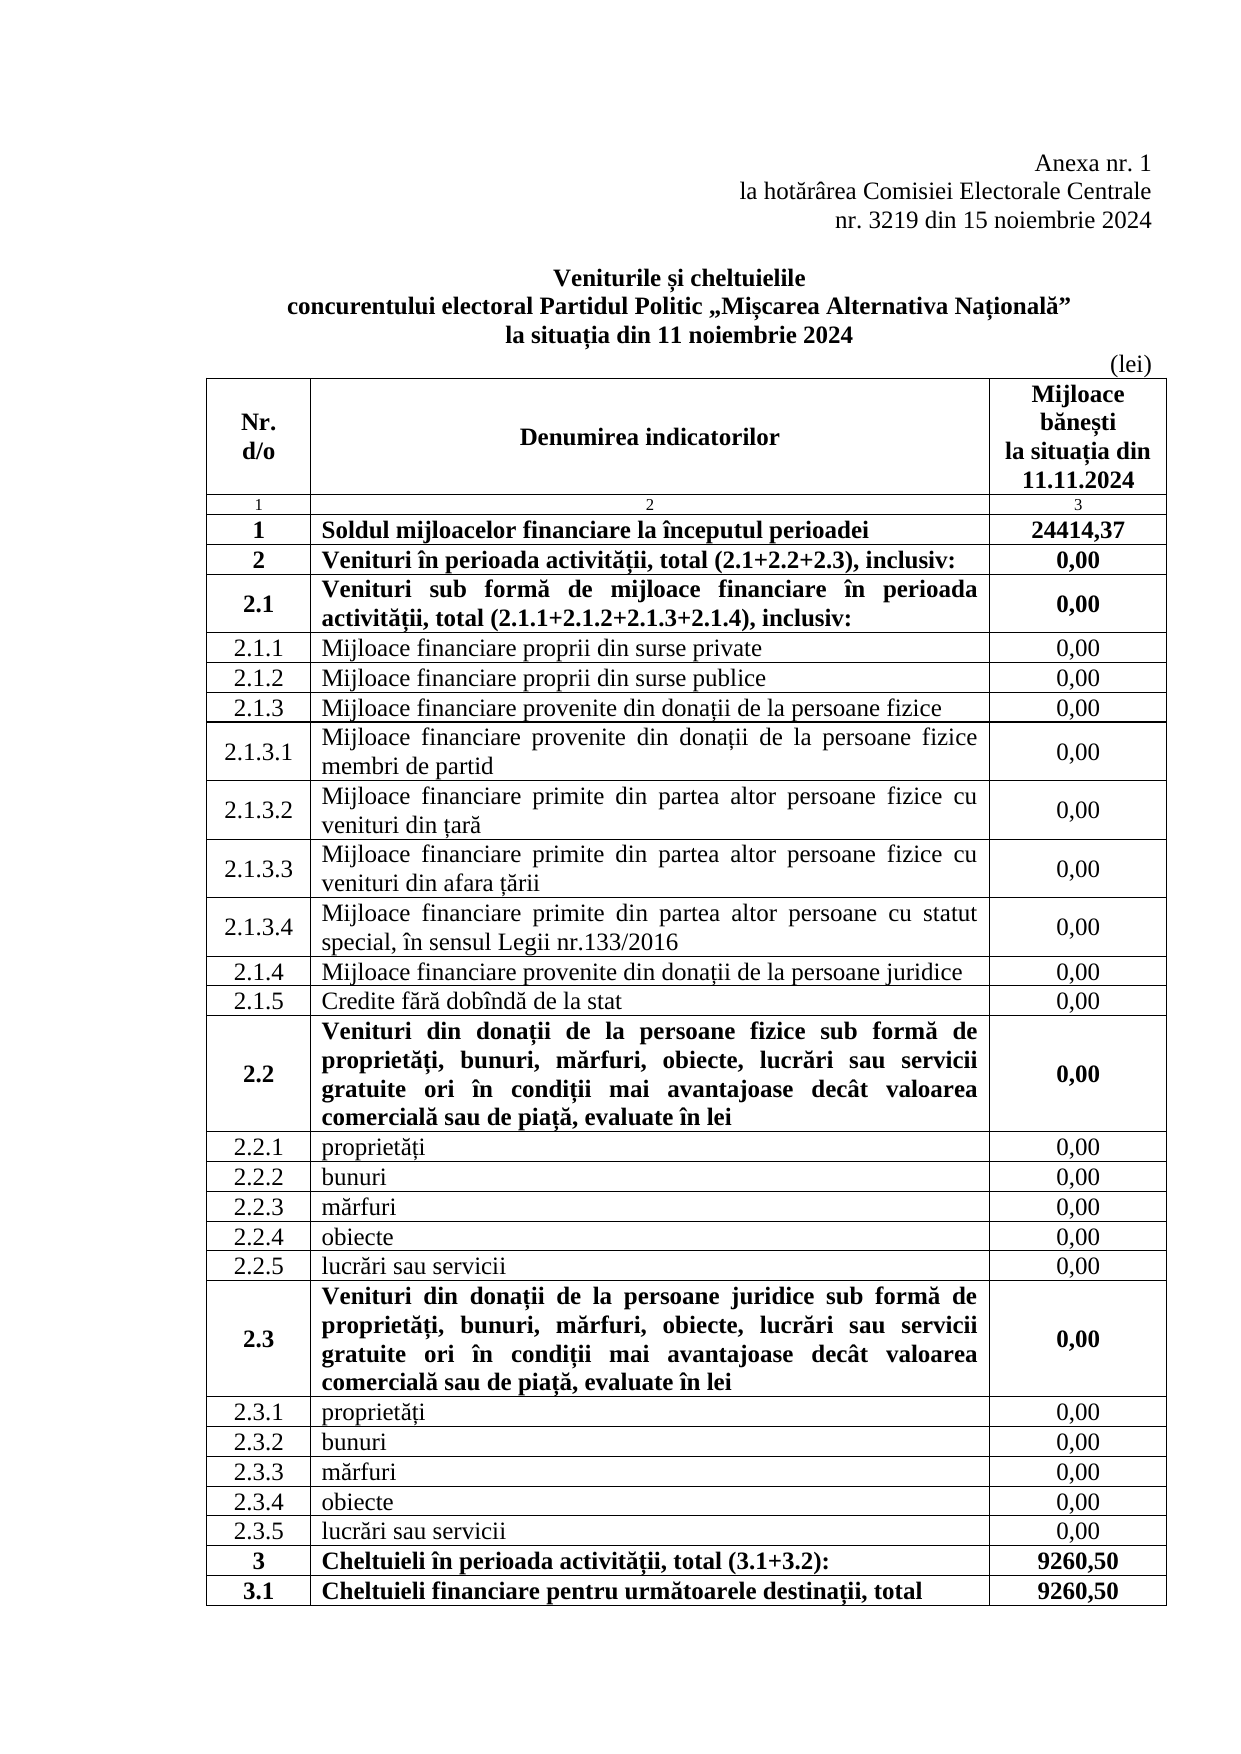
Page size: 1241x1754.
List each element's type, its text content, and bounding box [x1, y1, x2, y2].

table_cell 2.2.5 [207, 1251, 310, 1280]
table_cell 0,00 [990, 1281, 1166, 1396]
table_cell 2.1.3.4 [207, 898, 310, 956]
table_cell Venituri în perioada activității, total (2.1+2.2+2.3), inclusiv: [311, 545, 989, 573]
text la situația din 11 noiembrie 2024 [207, 320, 1152, 349]
table_cell 3 [207, 1546, 310, 1575]
table_cell Cheltuieli financiare pentru următoarele destinații, total [311, 1576, 989, 1605]
table_cell mărfuri [311, 1457, 989, 1486]
table_cell 0,00 [990, 1397, 1166, 1426]
table_cell 0,00 [990, 1222, 1166, 1250]
table_cell Venituri din donații de la persoane fizice sub formă de proprietăți, bunuri, mărfuri, obiecte, lucrări sau servicii gratuite ori în condiții mai avantajoase decât valoarea comercială sau de piață, evaluate în lei [311, 1016, 989, 1131]
table_header Nr. d/o [207, 379, 310, 494]
table_cell 2.3.3 [207, 1457, 310, 1486]
table_cell Mijloace financiare primite din partea altor persoane fizice cu venituri din țară [311, 781, 989, 838]
table_cell 2.1 [207, 575, 310, 632]
table_cell Soldul mijloacelor financiare la începutul perioadei [311, 515, 989, 544]
table_cell proprietăți [311, 1397, 989, 1426]
table_cell Venituri din donații de la persoane juridice sub formă de proprietăți, bunuri, mărfuri, obiecte, lucrări sau servicii gratuite ori în condiții mai avantajoase decât valoarea comercială sau de piață, evaluate în lei [311, 1281, 989, 1396]
table_cell obiecte [311, 1222, 989, 1250]
text la hotărârea Comisiei Electorale Centrale [207, 176, 1152, 205]
table_cell proprietăți [311, 1132, 989, 1161]
text Anexa nr. 1 [207, 148, 1152, 176]
table_cell 0,00 [990, 957, 1166, 985]
table_cell 2.2.4 [207, 1222, 310, 1250]
table_cell 0,00 [990, 986, 1166, 1015]
table_cell lucrări sau servicii [311, 1251, 989, 1280]
table_cell 2.2.1 [207, 1132, 310, 1161]
table_cell 2.2.3 [207, 1192, 310, 1221]
table_cell 0,00 [990, 1487, 1166, 1515]
table_cell 3 [990, 495, 1166, 514]
table_cell 2.2.2 [207, 1162, 310, 1191]
table_cell Mijloace financiare provenite din donații de la persoane fizice [311, 693, 989, 721]
table_cell Credite fără dobîndă de la stat [311, 986, 989, 1015]
table_cell 0,00 [990, 545, 1166, 573]
table_cell 2.1.3.2 [207, 781, 310, 838]
table_cell 2.1.5 [207, 986, 310, 1015]
table_cell 3.1 [207, 1576, 310, 1605]
table_cell 2.3.4 [207, 1487, 310, 1515]
table_cell 0,00 [990, 840, 1166, 897]
table_header Mijloace bănești la situația din 11.11.2024 [990, 379, 1166, 494]
table_cell 2.2 [207, 1016, 310, 1131]
table_cell 2.1.3 [207, 693, 310, 721]
table_cell 2.3.1 [207, 1397, 310, 1426]
table_cell 0,00 [990, 1516, 1166, 1545]
table_cell 2.1.3.3 [207, 840, 310, 897]
table_cell Mijloace financiare primite din partea altor persoane cu statut special, în sensul Legii nr.133/2016 [311, 898, 989, 956]
table_cell obiecte [311, 1487, 989, 1515]
table_cell 2 [207, 545, 310, 573]
table_cell bunuri [311, 1427, 989, 1456]
table_cell 0,00 [990, 1251, 1166, 1280]
table_cell 0,00 [990, 781, 1166, 838]
table_cell 2.3.5 [207, 1516, 310, 1545]
table_cell 24414,37 [990, 515, 1166, 544]
table_cell 0,00 [990, 1162, 1166, 1191]
table_cell Mijloace financiare provenite din donații de la persoane fizice membri de partid [311, 723, 989, 780]
table_cell 2.1.2 [207, 663, 310, 692]
table_cell 0,00 [990, 723, 1166, 780]
text concurentului electoral Partidul Politic „Mișcarea Alternativa Națională” [207, 291, 1152, 320]
table_cell Mijloace financiare proprii din surse private [311, 633, 989, 662]
table_cell lucrări sau servicii [311, 1516, 989, 1545]
table_cell 0,00 [990, 898, 1166, 956]
table_cell Mijloace financiare provenite din donații de la persoane juridice [311, 957, 989, 985]
table_cell 0,00 [990, 663, 1166, 692]
table_cell 2.3.2 [207, 1427, 310, 1456]
table_cell 1 [207, 515, 310, 544]
table_cell 0,00 [990, 693, 1166, 721]
table_cell 1 [207, 495, 310, 514]
text nr. 3219 din 15 noiembrie 2024 [207, 205, 1152, 234]
table_cell 0,00 [990, 1016, 1166, 1131]
table_cell 0,00 [990, 1192, 1166, 1221]
table_cell 2.1.4 [207, 957, 310, 985]
table_cell 0,00 [990, 1427, 1166, 1456]
table_cell mărfuri [311, 1192, 989, 1221]
table_cell Cheltuieli în perioada activității, total (3.1+3.2): [311, 1546, 989, 1575]
table_cell 2.1.1 [207, 633, 310, 662]
table_cell 9260,50 [990, 1546, 1166, 1575]
table_cell Mijloace financiare primite din partea altor persoane fizice cu venituri din afara țării [311, 840, 989, 897]
table_header Denumirea indicatorilor [311, 379, 989, 494]
table_cell 0,00 [990, 633, 1166, 662]
table_cell 2.3 [207, 1281, 310, 1396]
table_cell bunuri [311, 1162, 989, 1191]
text Veniturile și cheltuielile [207, 263, 1152, 291]
table_cell 9260,50 [990, 1576, 1166, 1605]
text (lei) [207, 349, 1152, 378]
table_cell 0,00 [990, 1457, 1166, 1486]
table_cell 0,00 [990, 575, 1166, 632]
table_cell 2 [311, 495, 989, 514]
table_cell Mijloace financiare proprii din surse publice [311, 663, 989, 692]
table_cell 2.1.3.1 [207, 723, 310, 780]
table_cell Venituri sub formă de mijloace financiare în perioada activității, total (2.1.1+2.1.2+2.1.3+2.1.4), inclusiv: [311, 575, 989, 632]
table_cell 0,00 [990, 1132, 1166, 1161]
